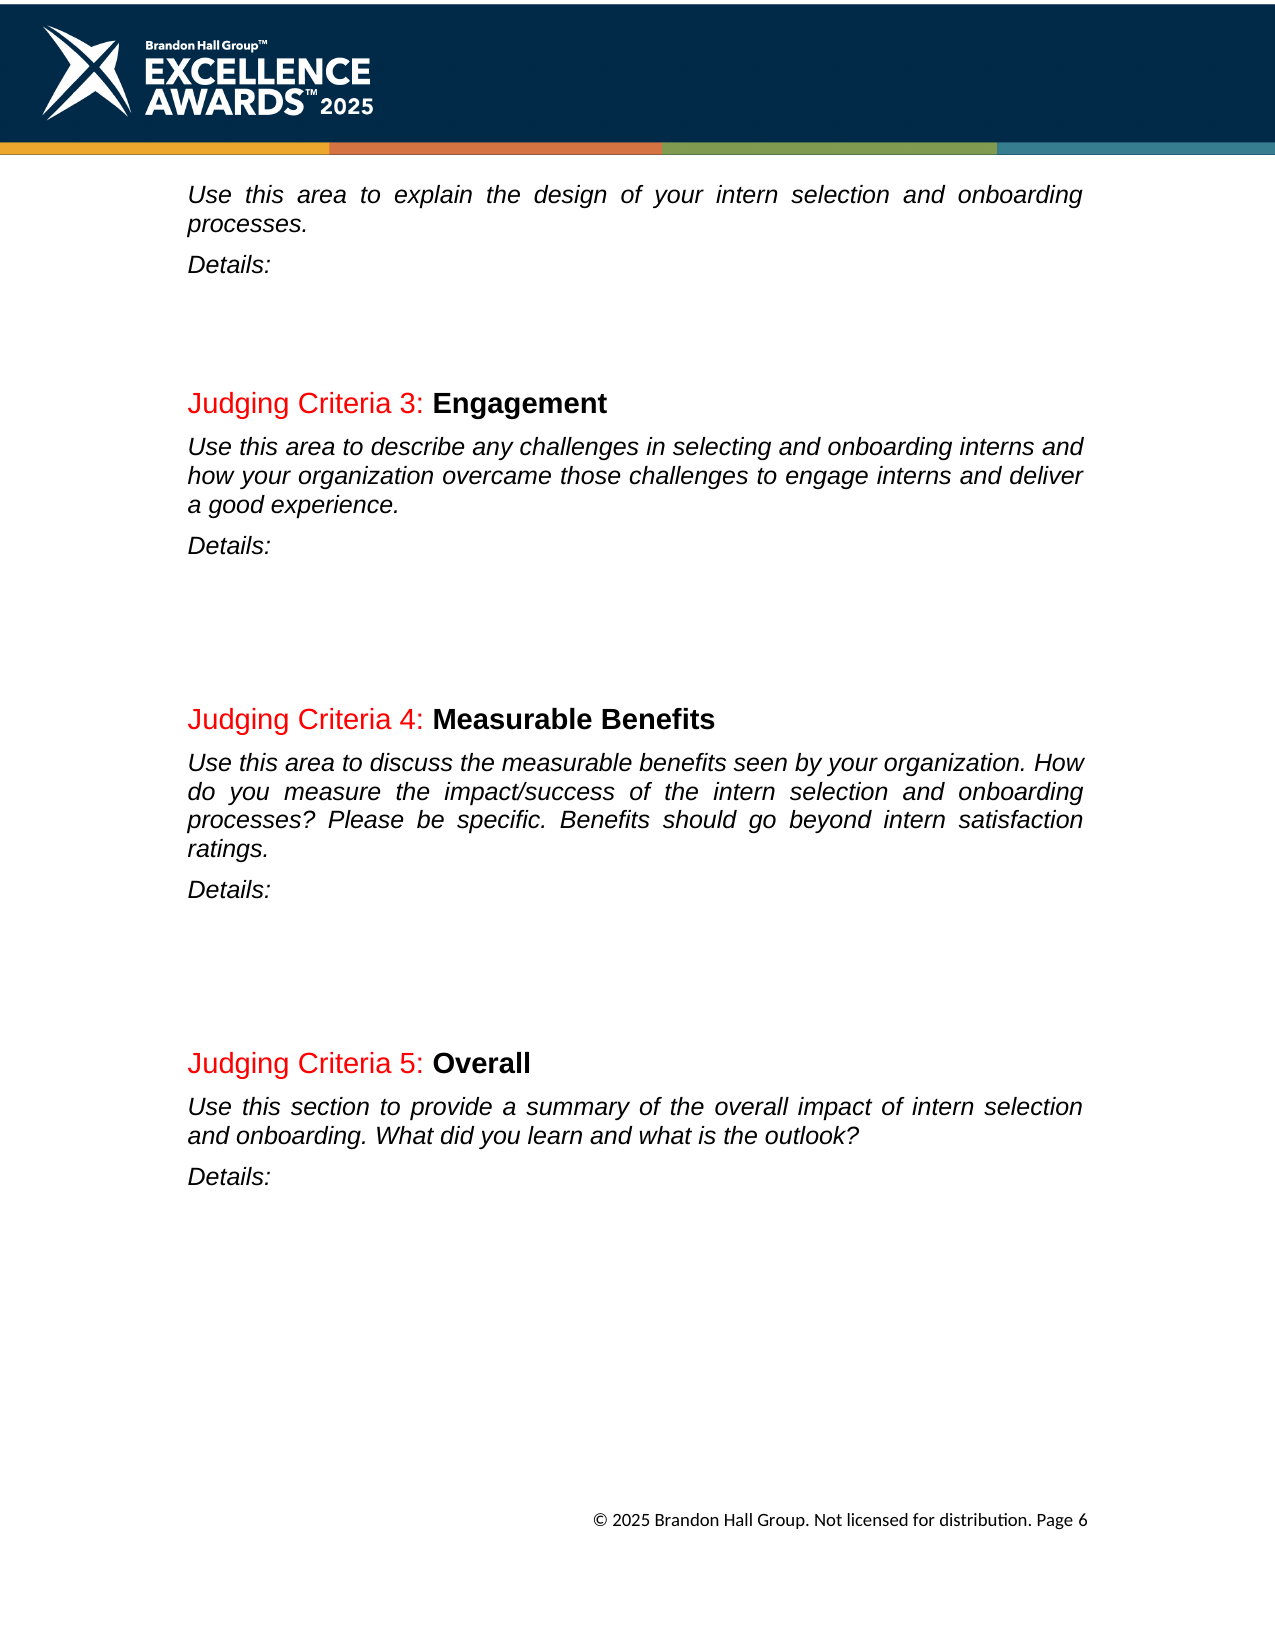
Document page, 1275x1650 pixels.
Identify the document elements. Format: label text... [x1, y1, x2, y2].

text Use this area to describe any challenges in selecting and onboarding interns and how your organization overcame those challenges to engage interns and deliver a good experience. [187, 432, 1087, 518]
picture [0, 4, 1275, 155]
text Details: [187, 531, 1087, 560]
text Judging Criteria 3: Engagement [187, 386, 1087, 420]
text Use this section to provide a summary of the overall impact of intern selection and onboarding. What did you learn and what is the outlook? [187, 1092, 1087, 1150]
text Details: [187, 1162, 1087, 1191]
text Use this area to explain the design of your intern selection and onboarding processes. [187, 180, 1087, 237]
text Judging Criteria 4: Measurable Benefits [187, 702, 1087, 735]
text Use this area to discuss the measurable benefits seen by your organization. How do you measure the impact/success of the intern selection and onboarding processes? Please be specific. Benefits should go beyond intern satisfaction ratings. [187, 748, 1087, 863]
text Judging Criteria 5: Overall [187, 1046, 1087, 1080]
text Details: [187, 875, 1087, 904]
text Details: [187, 250, 1087, 279]
